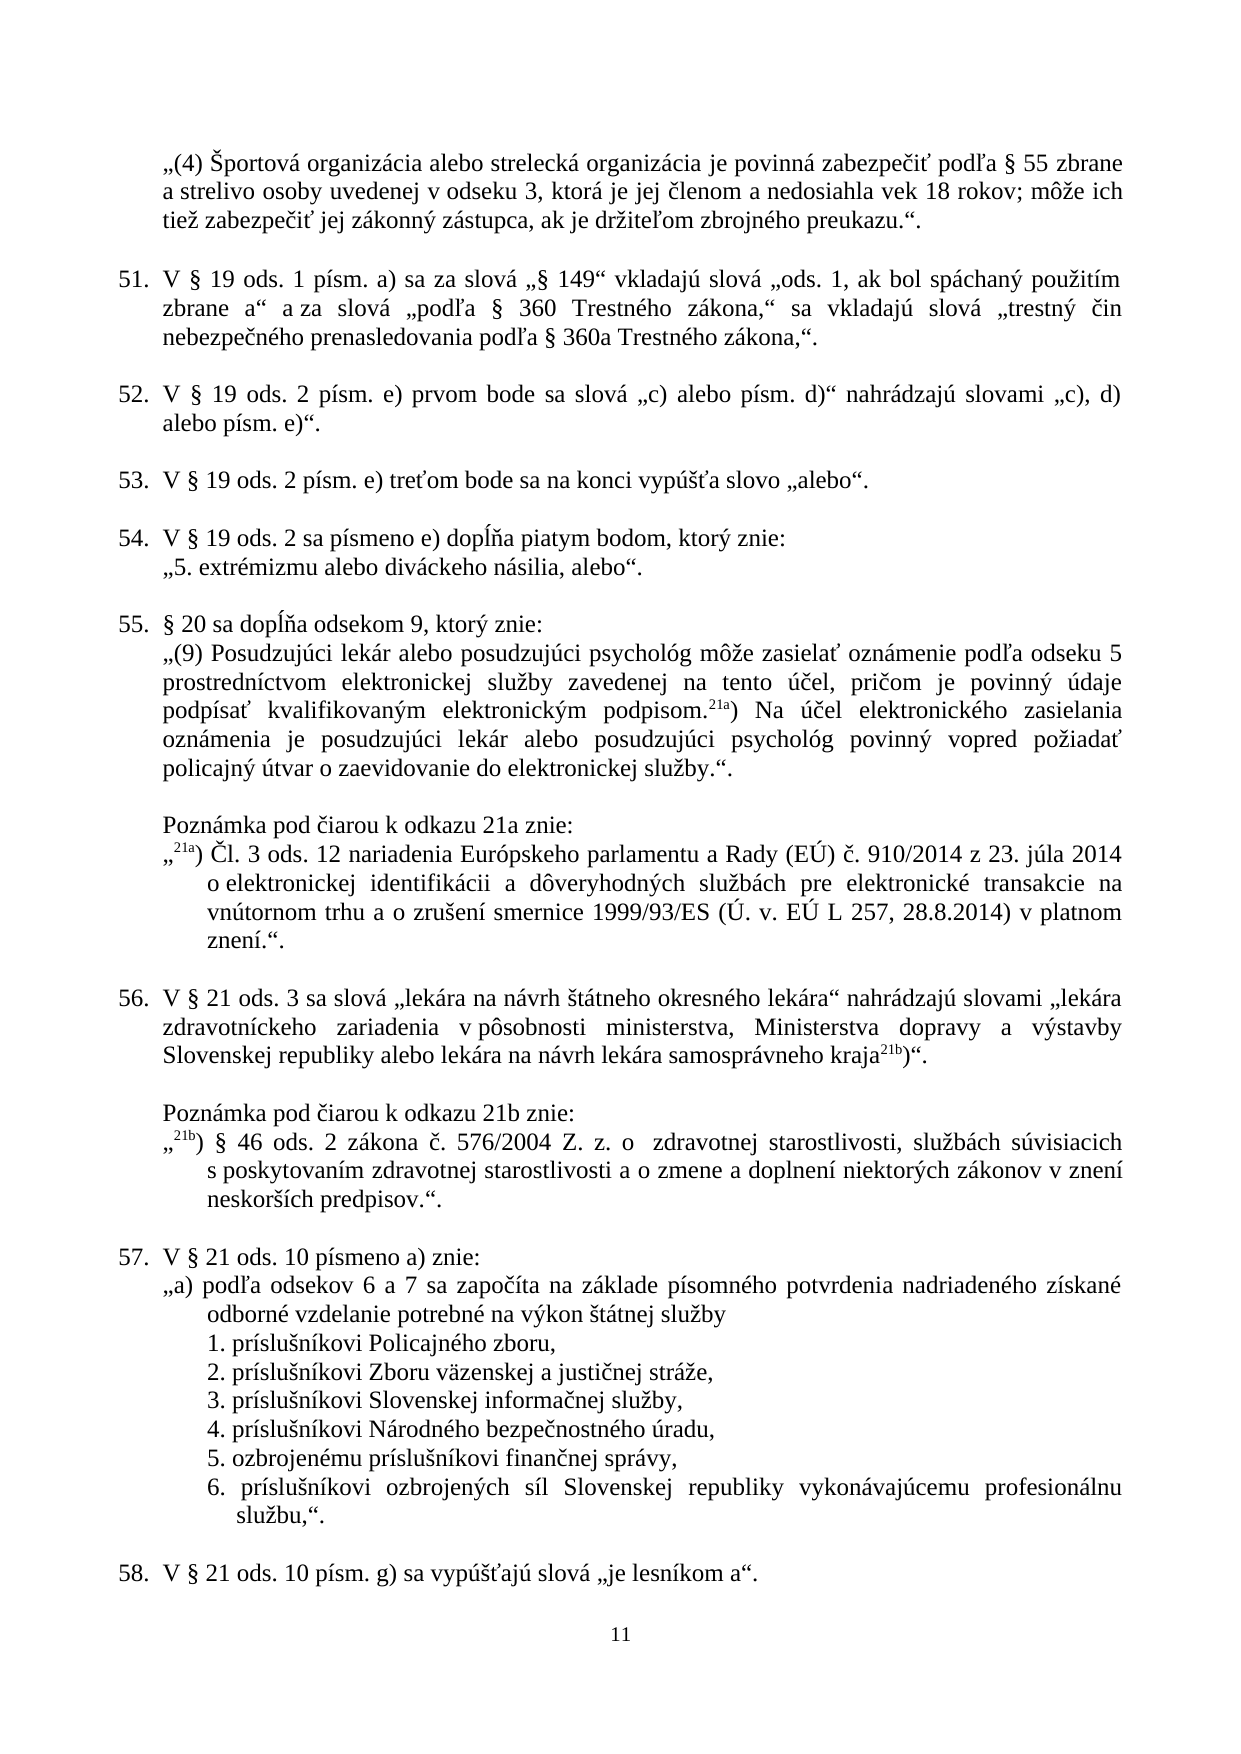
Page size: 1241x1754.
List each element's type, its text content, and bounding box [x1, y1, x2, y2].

list § 20 sa dopĺňa odsekom 9, ktorý znie: [118, 609, 1123, 638]
list V § 19 ods. 2 sa písmeno e) dopĺňa piatym bodom, ktorý znie: [118, 523, 1123, 552]
list 3. príslušníkovi Slovenskej informačnej služby, [207, 1386, 1123, 1414]
list V § 19 ods. 2 písm. e) prvom bode sa slová „c) alebo písm. d)“ nahrádzajú slovami „c), d) alebo písm. e)“. [118, 379, 1123, 437]
text Poznámka pod čiarou k odkazu 21a znie: [162, 811, 1123, 839]
list 1. príslušníkovi Policajného zboru, [207, 1328, 1123, 1357]
list 6. príslušníkovi ozbrojených síl Slovenskej republiky vykonávajúcemu profesionálnu službu,“. [207, 1472, 1123, 1529]
list „(4) Športová organizácia alebo strelecká organizácia je povinná zabezpečiť podľa § 55 zbrane a strelivo osoby uvedenej v odseku 3, ktorá je jej členom a nedosiahla vek 18 rokov; môže ich tiež zabezpečiť jej zákonný zástupca, ak je držiteľom zbrojného preukazu.“. [162, 148, 1123, 234]
list „(9) Posudzujúci lekár alebo posudzujúci psychológ môže zasielať oznámenie podľa odseku 5 prostredníctvom elektronickej služby zavedenej na tento účel, pričom je povinný údaje podpísať kvalifikovaným elektronickým podpisom.21a) Na účel elektronického zasielania oznámenia je posudzujúci lekár alebo posudzujúci psychológ povinný vopred požiadať policajný útvar o zaevidovanie do elektronickej služby.“. [162, 638, 1123, 782]
list „21b) § 46 ods. 2 zákona č. 576/2004 Z. z. o zdravotnej starostlivosti, službách súvisiacich s poskytovaním zdravotnej starostlivosti a o zmene a doplnení niektorých zákonov v znení neskorších predpisov.“. [162, 1127, 1123, 1213]
list 4. príslušníkovi Národného bezpečnostného úradu, [207, 1414, 1123, 1443]
list „21a) Čl. 3 ods. 12 nariadenia Európskeho parlamentu a Rady (EÚ) č. 910/2014 z 23. júla 2014 o elektronickej identifikácii a dôveryhodných službách pre elektronické transakcie na vnútornom trhu a o zrušení smernice 1999/93/ES (Ú. v. EÚ L 257, 28.8.2014) v platnom znení.“. [162, 839, 1123, 954]
list V § 19 ods. 2 písm. e) treťom bode sa na konci vypúšťa slovo „alebo“. [118, 466, 1123, 494]
list Poznámka pod čiarou k odkazu 21b znie: [162, 1098, 1123, 1127]
list 5. ozbrojenému príslušníkovi finančnej správy, [207, 1443, 1123, 1472]
list V § 19 ods. 1 písm. a) sa za slová „§ 149“ vkladajú slová „ods. 1, ak bol spáchaný použitím zbrane a“ a za slová „podľa § 360 Trestného zákona,“ sa vkladajú slová „trestný čin nebezpečného prenasledovania podľa § 360a Trestného zákona,“. [118, 264, 1123, 351]
list „a) podľa odsekov 6 a 7 sa započíta na základe písomného potvrdenia nadriadeného získané odborné vzdelanie potrebné na výkon štátnej služby [162, 1271, 1123, 1328]
list V § 21 ods. 10 písm. g) sa vypúšťajú slová „je lesníkom a“. [118, 1558, 1123, 1587]
list V § 21 ods. 10 písmeno a) znie: [118, 1242, 1123, 1271]
list „5. extrémizmu alebo diváckeho násilia, alebo“. [162, 552, 1123, 581]
list 2. príslušníkovi Zboru väzenskej a justičnej stráže, [207, 1357, 1123, 1386]
list V § 21 ods. 3 sa slová „lekára na návrh štátneho okresného lekára“ nahrádzajú slovami „lekára zdravotníckeho zariadenia v pôsobnosti ministerstva, Ministerstva dopravy a výstavby Slovenskej republiky alebo lekára na návrh lekára samosprávneho kraja21b)“. [118, 983, 1123, 1069]
